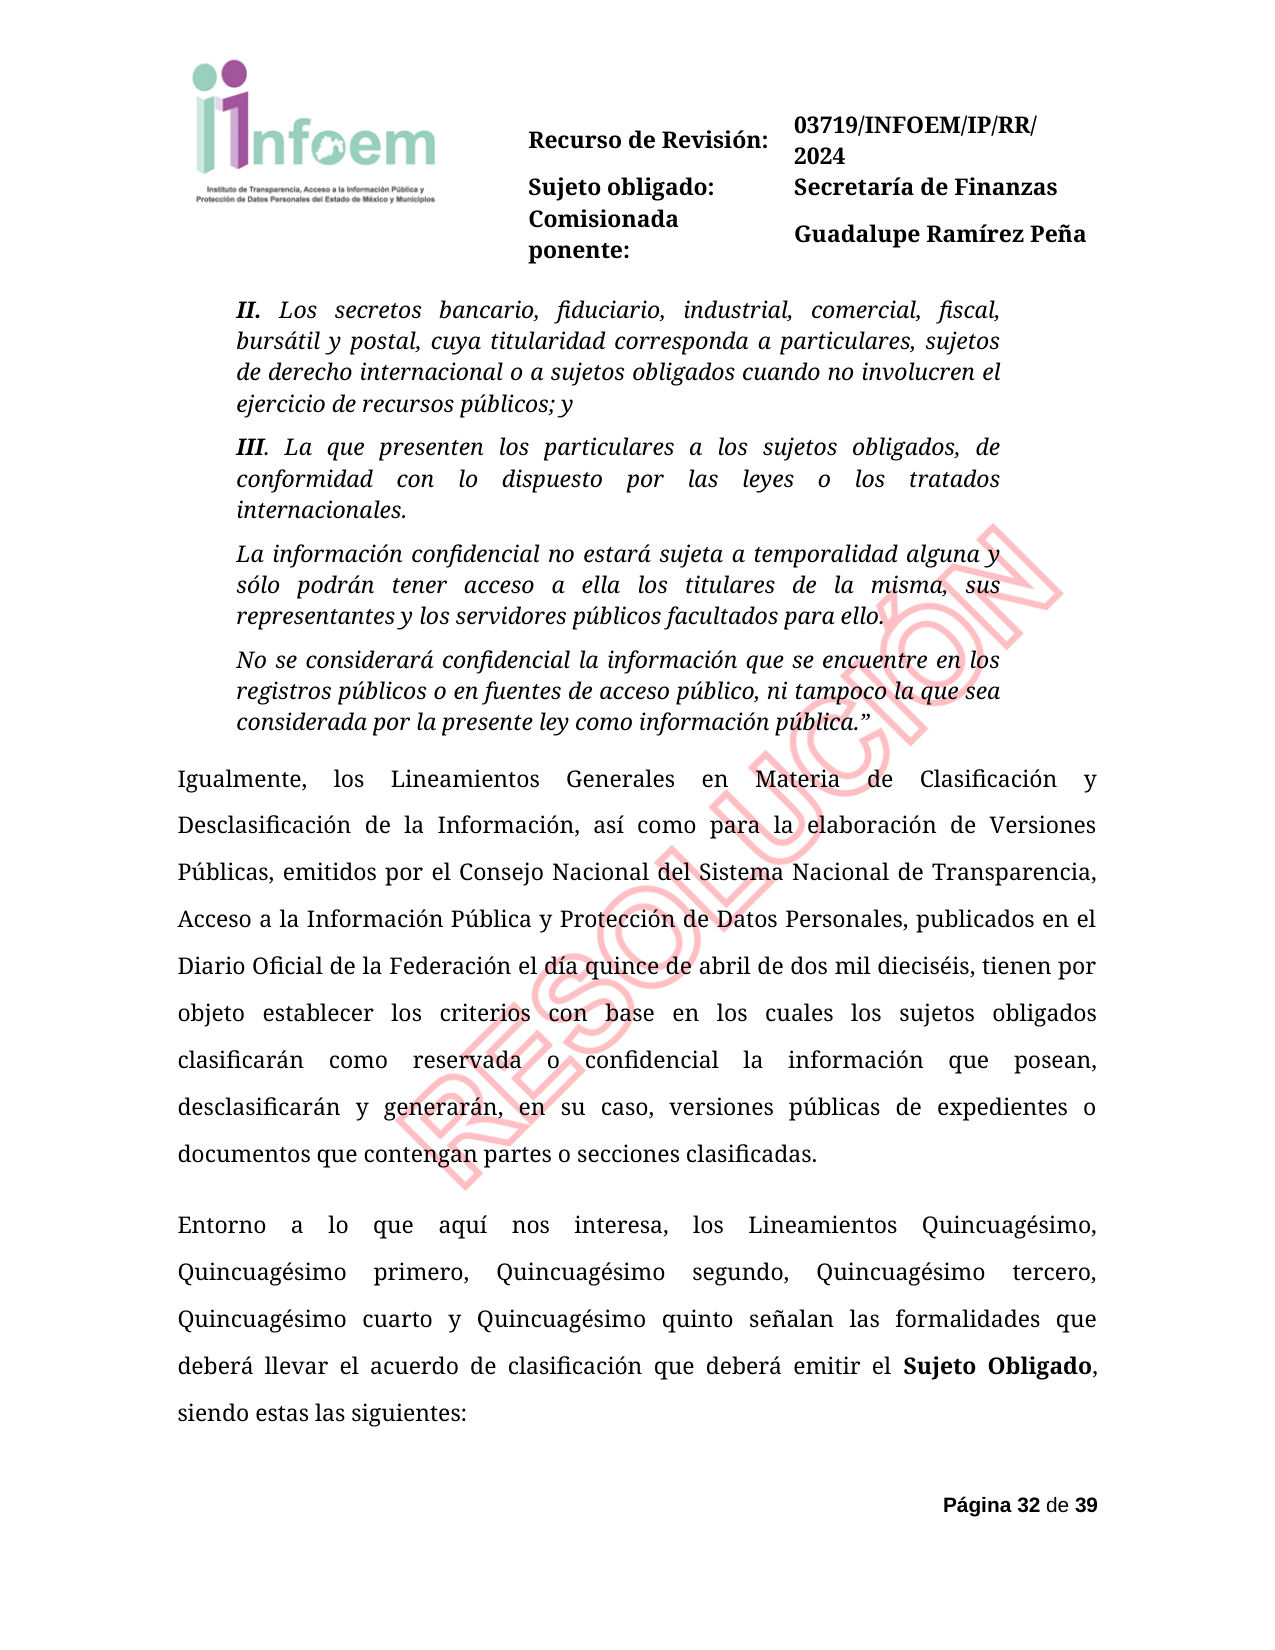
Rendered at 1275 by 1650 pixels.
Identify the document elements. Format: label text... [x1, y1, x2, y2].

text La información confidencial no estará sujeta a temporalidad alguna y sólo podrán tener acceso a ella los titulares de la misma, sus representantes y los servidores públicos facultados para ello. [236, 538, 1004, 631]
text II. Los secretos bancario, fiduciario, industrial, comercial, fiscal, bursátil y postal, cuya titularidad corresponda a particulares, sujetos de derecho internacional o a sujetos obligados cuando no involucren el ejercicio de recursos públicos; y [236, 294, 1004, 419]
text No se considerará confidencial la información que se encuentre en los registros públicos o en fuentes de acceso público, ni tampoco la que sea considerada por la presente ley como información pública.” [236, 644, 1004, 738]
text Igualmente, los Lineamientos Generales en Materia de Clasificación y Desclasificación de la Información, así como para la elaboración de Versiones Públicas, emitidos por el Consejo Nacional del Sistema Nacional de Transparencia, Acceso a la Información Pública y Protección de Datos Personales, publicados en el Diario Oficial de la Federación el día quince de abril de dos mil dieciséis, tienen por objeto establecer los criterios con base en los cuales los sujetos obligados clasificarán como reservada o confidencial la información que posean, desclasificarán y generarán, en su caso, versiones públicas de expedientes o documentos que contengan partes o secciones clasificadas. [177, 763, 1098, 1169]
text III. La que presenten los particulares a los sujetos obligados, de conformidad con lo dispuesto por las leyes o los tratados internacionales. [236, 431, 1004, 525]
text Entorno a lo que aquí nos interesa, los Lineamientos Quincuagésimo, Quincuagésimo primero, Quincuagésimo segundo, Quincuagésimo tercero, Quincuagésimo cuarto y Quincuagésimo quinto señalan las formalidades que deberá llevar el acuerdo de clasificación que deberá emitir el Sujeto Obligado, siendo estas las siguientes: [177, 1209, 1098, 1428]
picture [72, 0, 1275, 1650]
